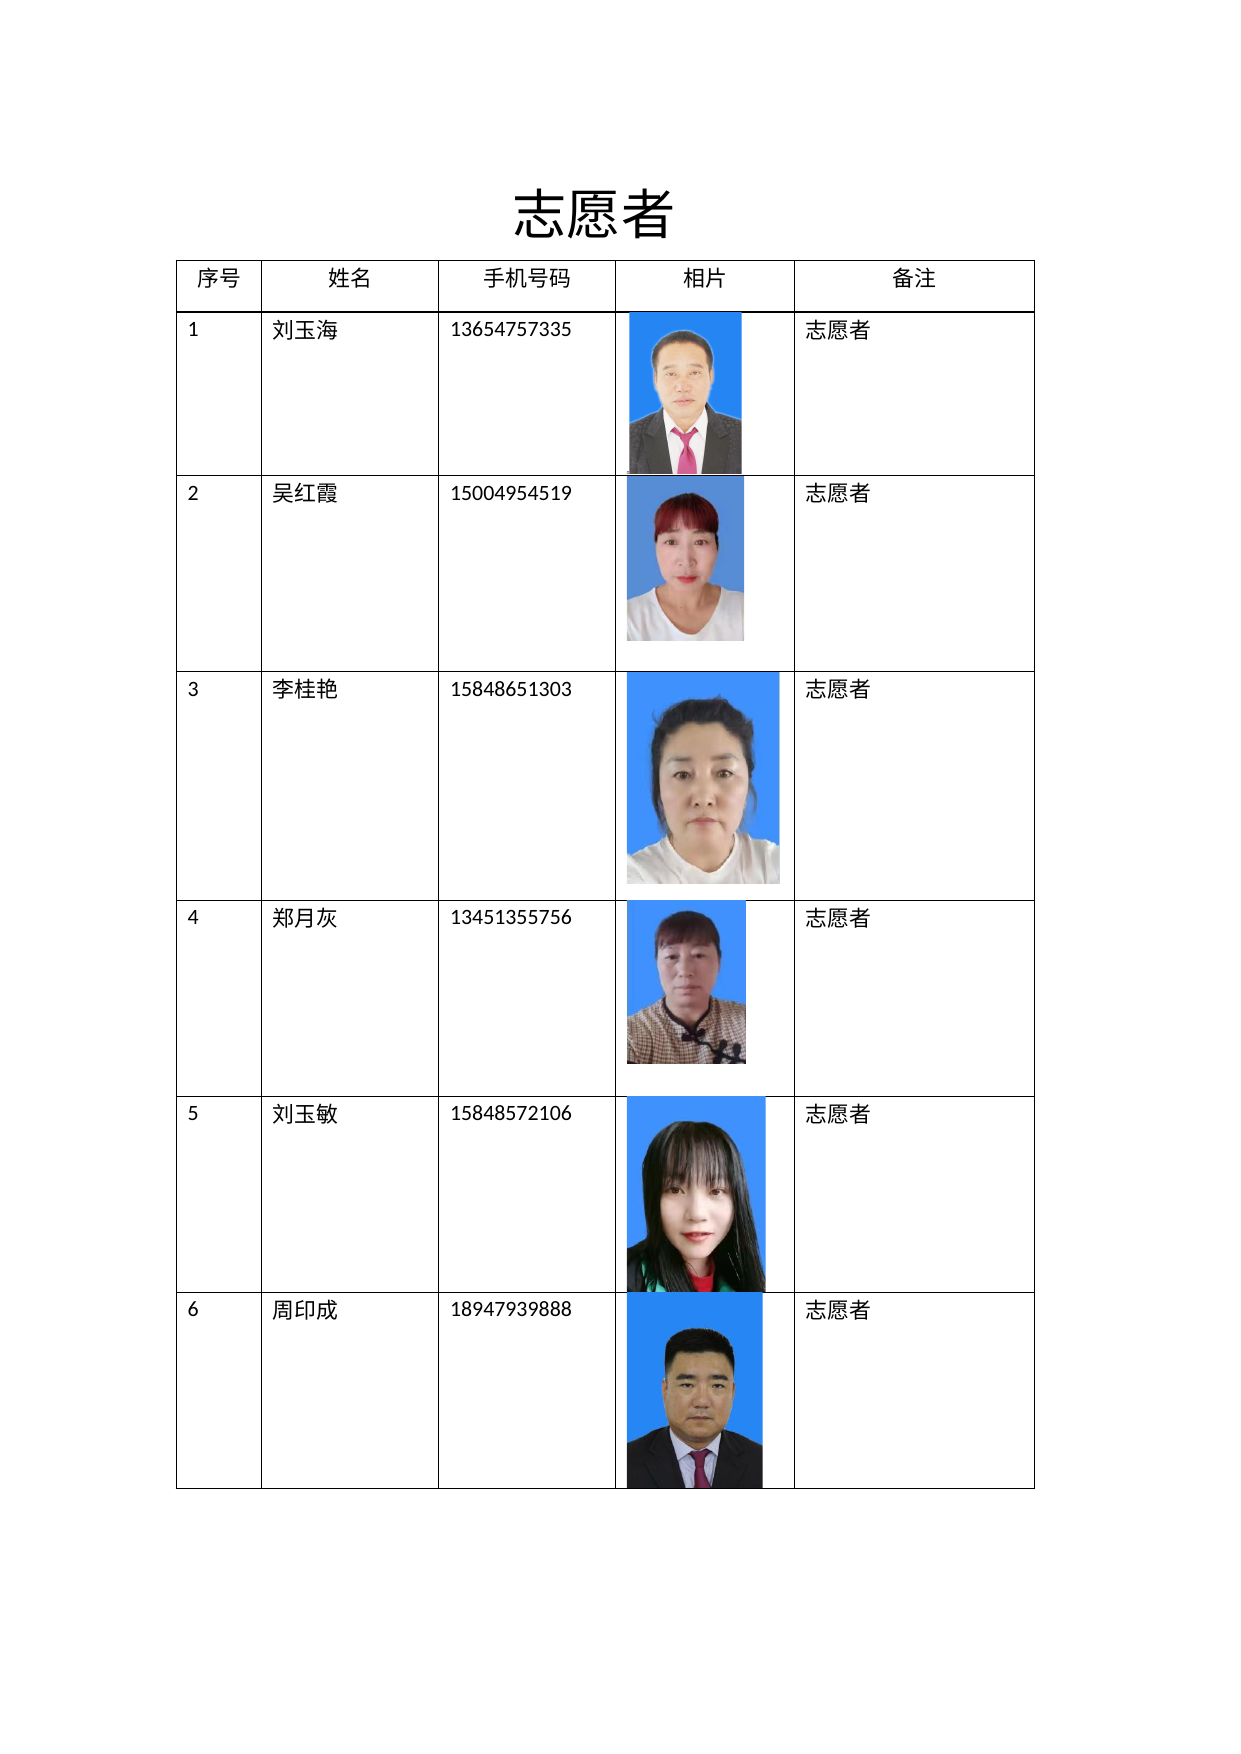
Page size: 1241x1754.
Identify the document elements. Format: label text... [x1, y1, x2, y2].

table_cell [766, 1097, 794, 1292]
table_header 姓名 [262, 261, 438, 311]
table_cell 13654757335 [439, 313, 615, 475]
picture [626, 312, 742, 474]
table_cell 15004954519 [439, 476, 615, 671]
table_header 相片 [616, 261, 794, 311]
table_cell 刘玉敏 [262, 1097, 438, 1292]
table_cell 3 [177, 672, 261, 899]
table_cell [763, 1293, 794, 1488]
picture [626, 900, 746, 1064]
table_cell 2 [177, 476, 261, 671]
table_cell 1 [177, 313, 261, 475]
table_header 序号 [177, 261, 261, 311]
table_cell 吴红霞 [262, 476, 438, 671]
table_cell 志愿者 [795, 1293, 1034, 1488]
table_cell 4 [177, 901, 261, 1096]
picture [626, 1096, 766, 1488]
table_cell 周印成 [262, 1293, 438, 1488]
table_cell 13451355756 [439, 901, 615, 1096]
table_cell 18947939888 [439, 1293, 615, 1488]
table_cell 郑月灰 [262, 901, 438, 1096]
table_cell [616, 313, 794, 475]
table_cell [616, 672, 794, 899]
table_cell 志愿者 [795, 901, 1034, 1096]
table_cell 15848651303 [439, 672, 615, 899]
table_cell 刘玉海 [262, 313, 438, 475]
table_cell [616, 1293, 626, 1488]
table_cell [616, 1097, 626, 1292]
picture [626, 672, 780, 884]
table_cell [616, 476, 794, 671]
table_header 手机号码 [439, 261, 615, 311]
table_cell 志愿者 [795, 476, 1034, 671]
text 志愿者 [187, 162, 1053, 259]
table_cell 志愿者 [795, 672, 1034, 899]
table_cell 15848572106 [439, 1097, 615, 1292]
table_header 备注 [795, 261, 1034, 311]
picture [626, 476, 745, 641]
table_cell 志愿者 [795, 1097, 1034, 1292]
table_cell 6 [177, 1293, 261, 1488]
table_cell 李桂艳 [262, 672, 438, 899]
table_cell [616, 901, 794, 1096]
table_cell 5 [177, 1097, 261, 1292]
table_cell 志愿者 [795, 313, 1034, 475]
